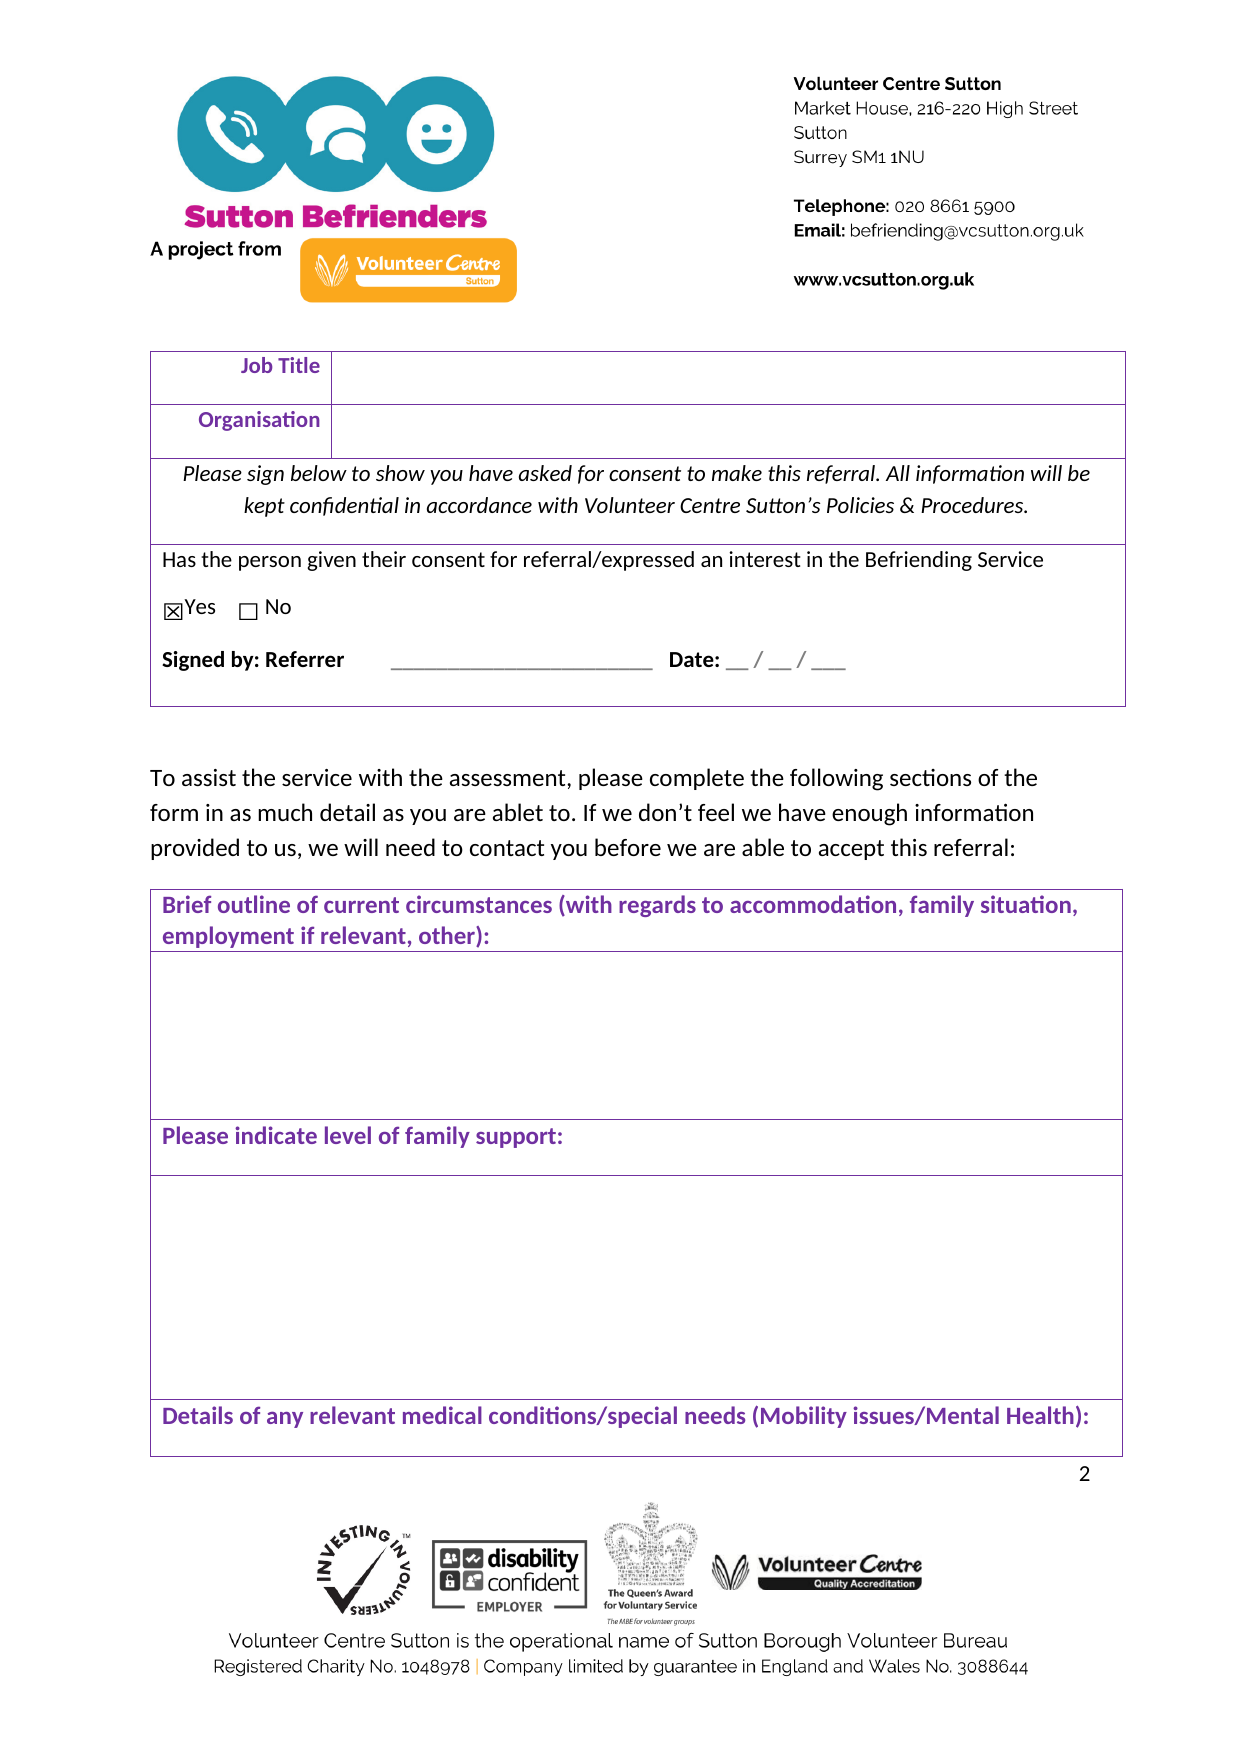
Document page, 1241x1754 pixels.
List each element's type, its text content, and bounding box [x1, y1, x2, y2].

table_cell Please indicate level of family support: [151, 1120, 1122, 1175]
table_cell [151, 1176, 1122, 1399]
table_header Brief outline of current circumstances (with regards to accommodation, family situation, employment if relevant, other): [151, 890, 1122, 951]
picture [150, 1487, 1091, 1681]
table_cell [332, 405, 1125, 458]
text To assist the service with the assessment, please complete the following sections of the form in as much detail as you are ablet to. If we don’t feel we have enough information provided to us, we will need to contact you before we are able to accept this referral: [150, 763, 1090, 863]
table_cell Has the person given their consent for referral/expressed an interest in the Befriending Service Yes No Signed by: Referrer _______________________ Date: __ / __ / ___ [151, 545, 1125, 706]
picture [150, 73, 1091, 323]
table_cell [332, 352, 1125, 404]
table_cell [151, 952, 1122, 1119]
table_cell Job Title [151, 352, 331, 404]
table_cell Organisation [151, 405, 331, 458]
table_cell Details of any relevant medical conditions/special needs (Mobility issues/Mental Health): [151, 1400, 1122, 1456]
table_cell Please sign below to show you have asked for consent to make this referral. All information will be kept confidential in accordance with Volunteer Centre Sutton’s Policies & Procedures. [151, 459, 1125, 544]
